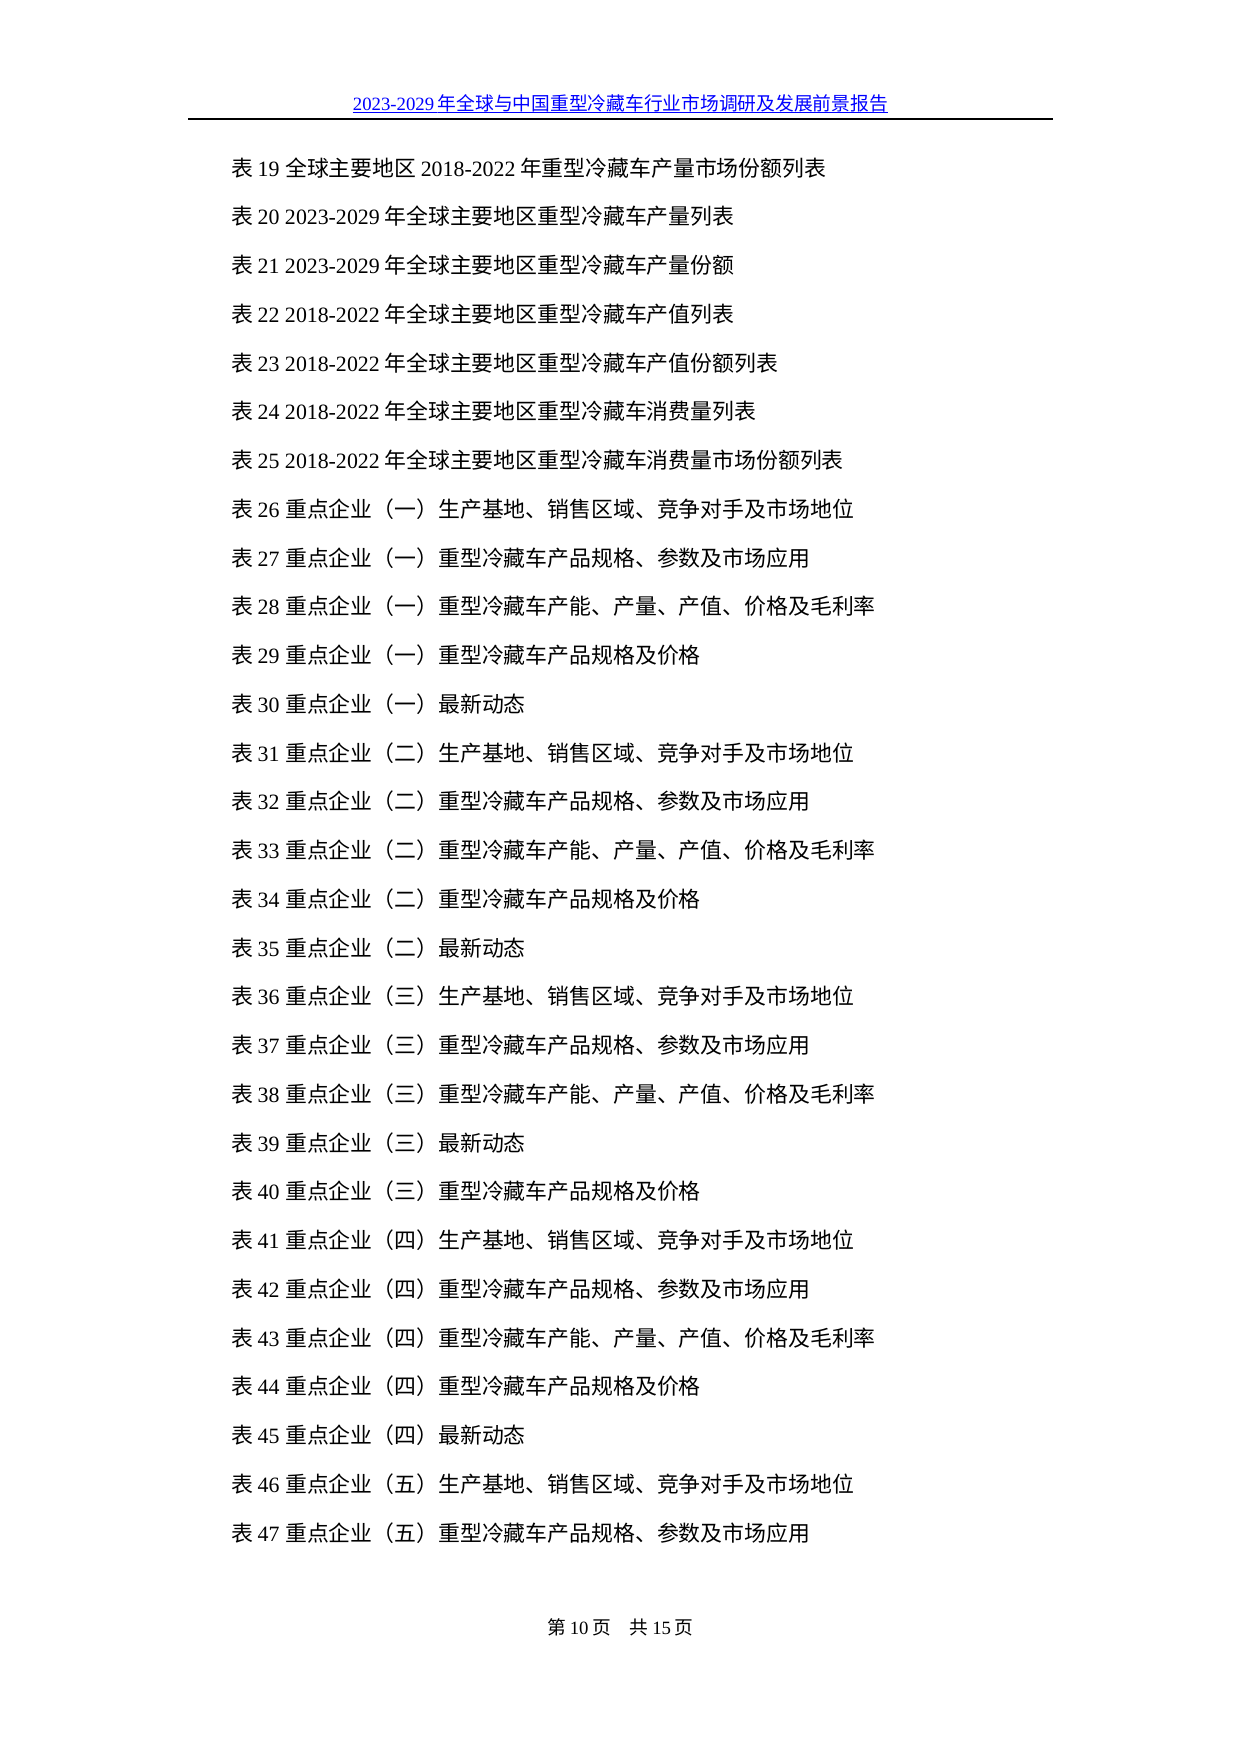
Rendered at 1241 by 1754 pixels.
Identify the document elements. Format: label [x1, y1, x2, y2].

text [187, 150, 1053, 1548]
